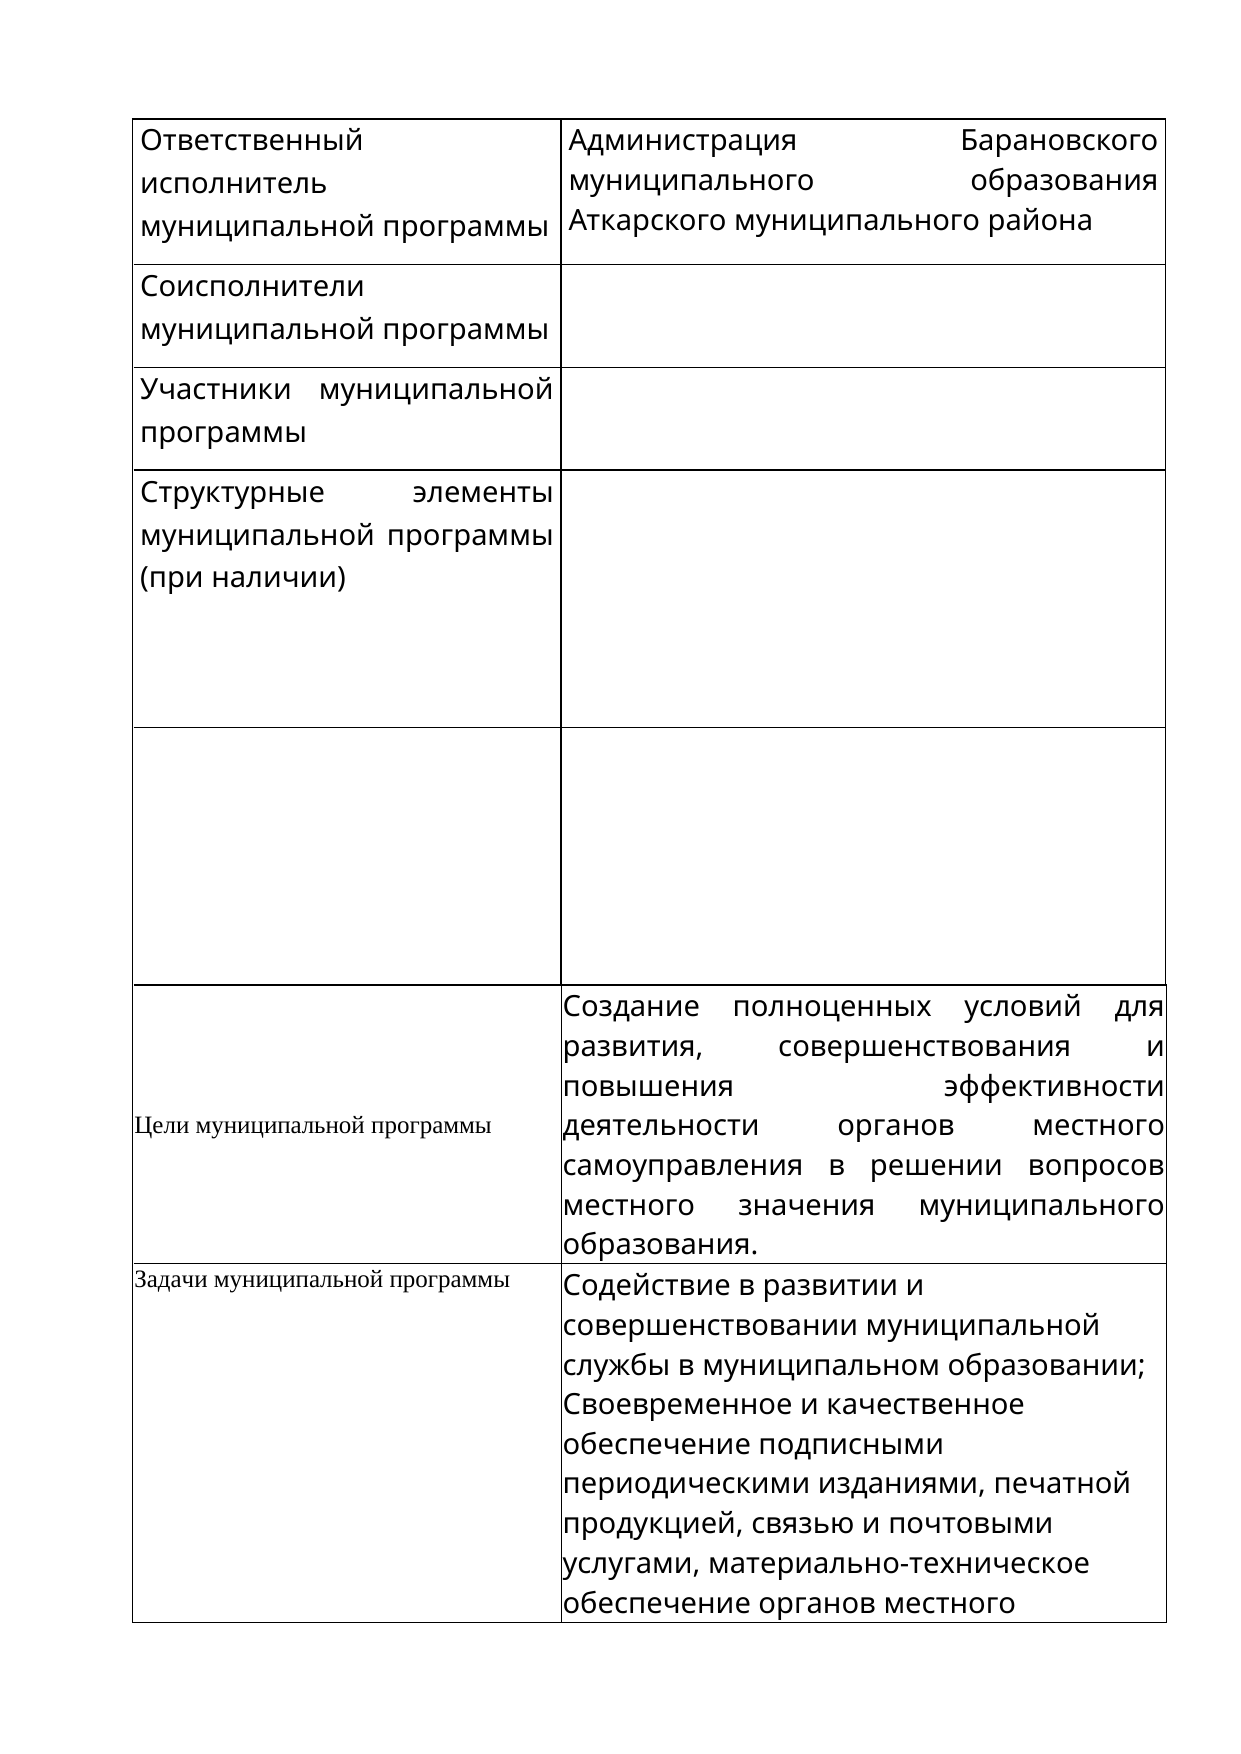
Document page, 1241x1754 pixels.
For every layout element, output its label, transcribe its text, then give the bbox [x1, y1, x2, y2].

table_cell Администрация Барановского муниципального образования Аткарского муниципального района [562, 120, 1165, 264]
table_cell [562, 728, 1165, 984]
table_cell Участники муниципальной программы [133, 368, 560, 469]
table_cell Структурные элементы муниципальной программы (при наличии) [133, 470, 560, 727]
table_cell [562, 265, 1165, 367]
table_cell [562, 471, 1165, 727]
table_cell Соисполнители муниципальной программы [133, 265, 560, 367]
table_cell [133, 728, 560, 984]
table_cell Создание полноценных условий для развития, совершенствования и повышения эффективности деятельности органов местного самоуправления в решении вопросов местного значения муниципального образования. [562, 986, 1166, 1263]
table_cell Цели муниципальной программы [133, 985, 561, 1263]
table_cell [562, 368, 1165, 469]
table_cell Ответственный исполнитель муниципальной программы [133, 120, 560, 264]
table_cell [562, 1264, 1166, 1622]
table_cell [133, 1264, 561, 1622]
